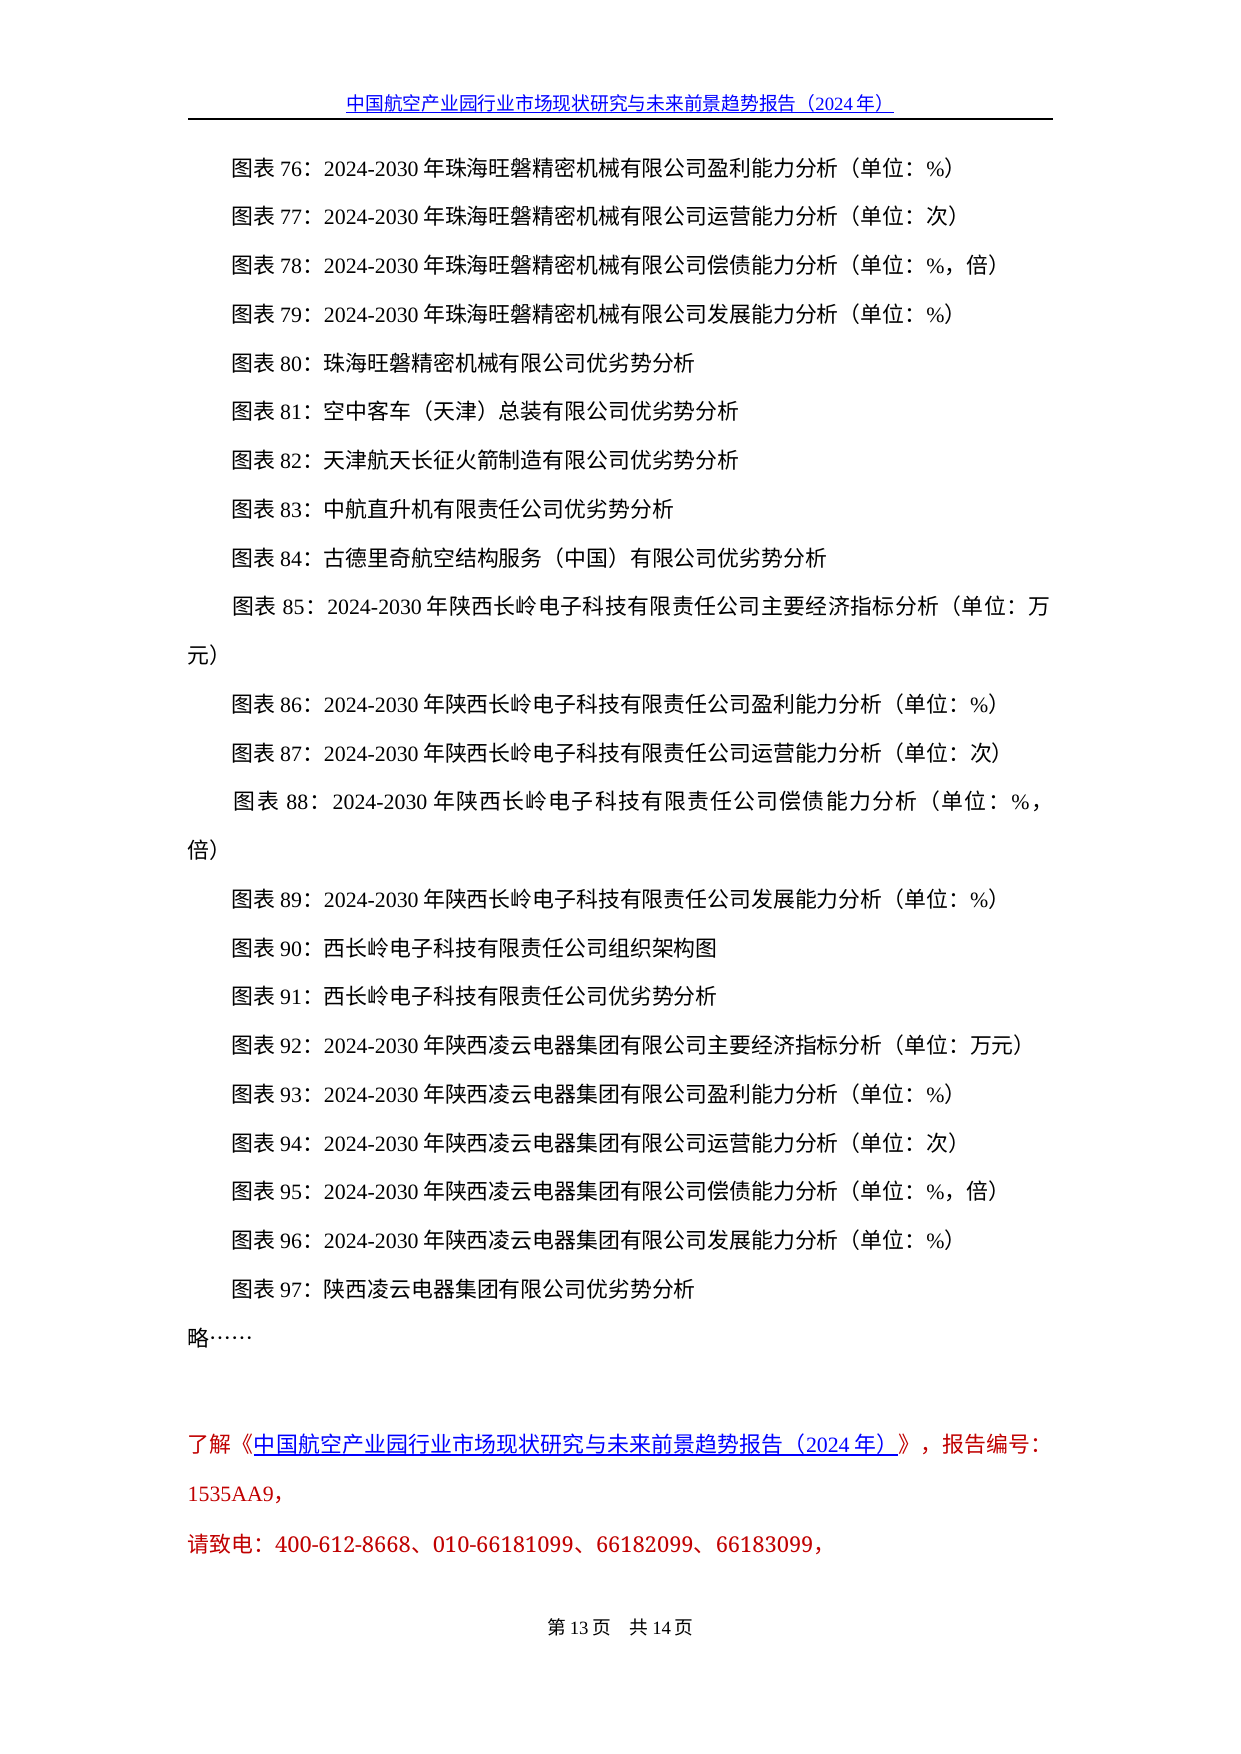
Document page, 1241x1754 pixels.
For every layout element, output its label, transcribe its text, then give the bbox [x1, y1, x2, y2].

text 请致电：400-612-8668、010-66181099、66182099、66183099， [187, 1527, 1053, 1559]
text 了解《中国航空产业园行业市场现状研究与未来前景趋势报告（2024年）》，报告编号：1535AA9， [187, 1427, 1053, 1508]
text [187, 150, 1053, 1353]
